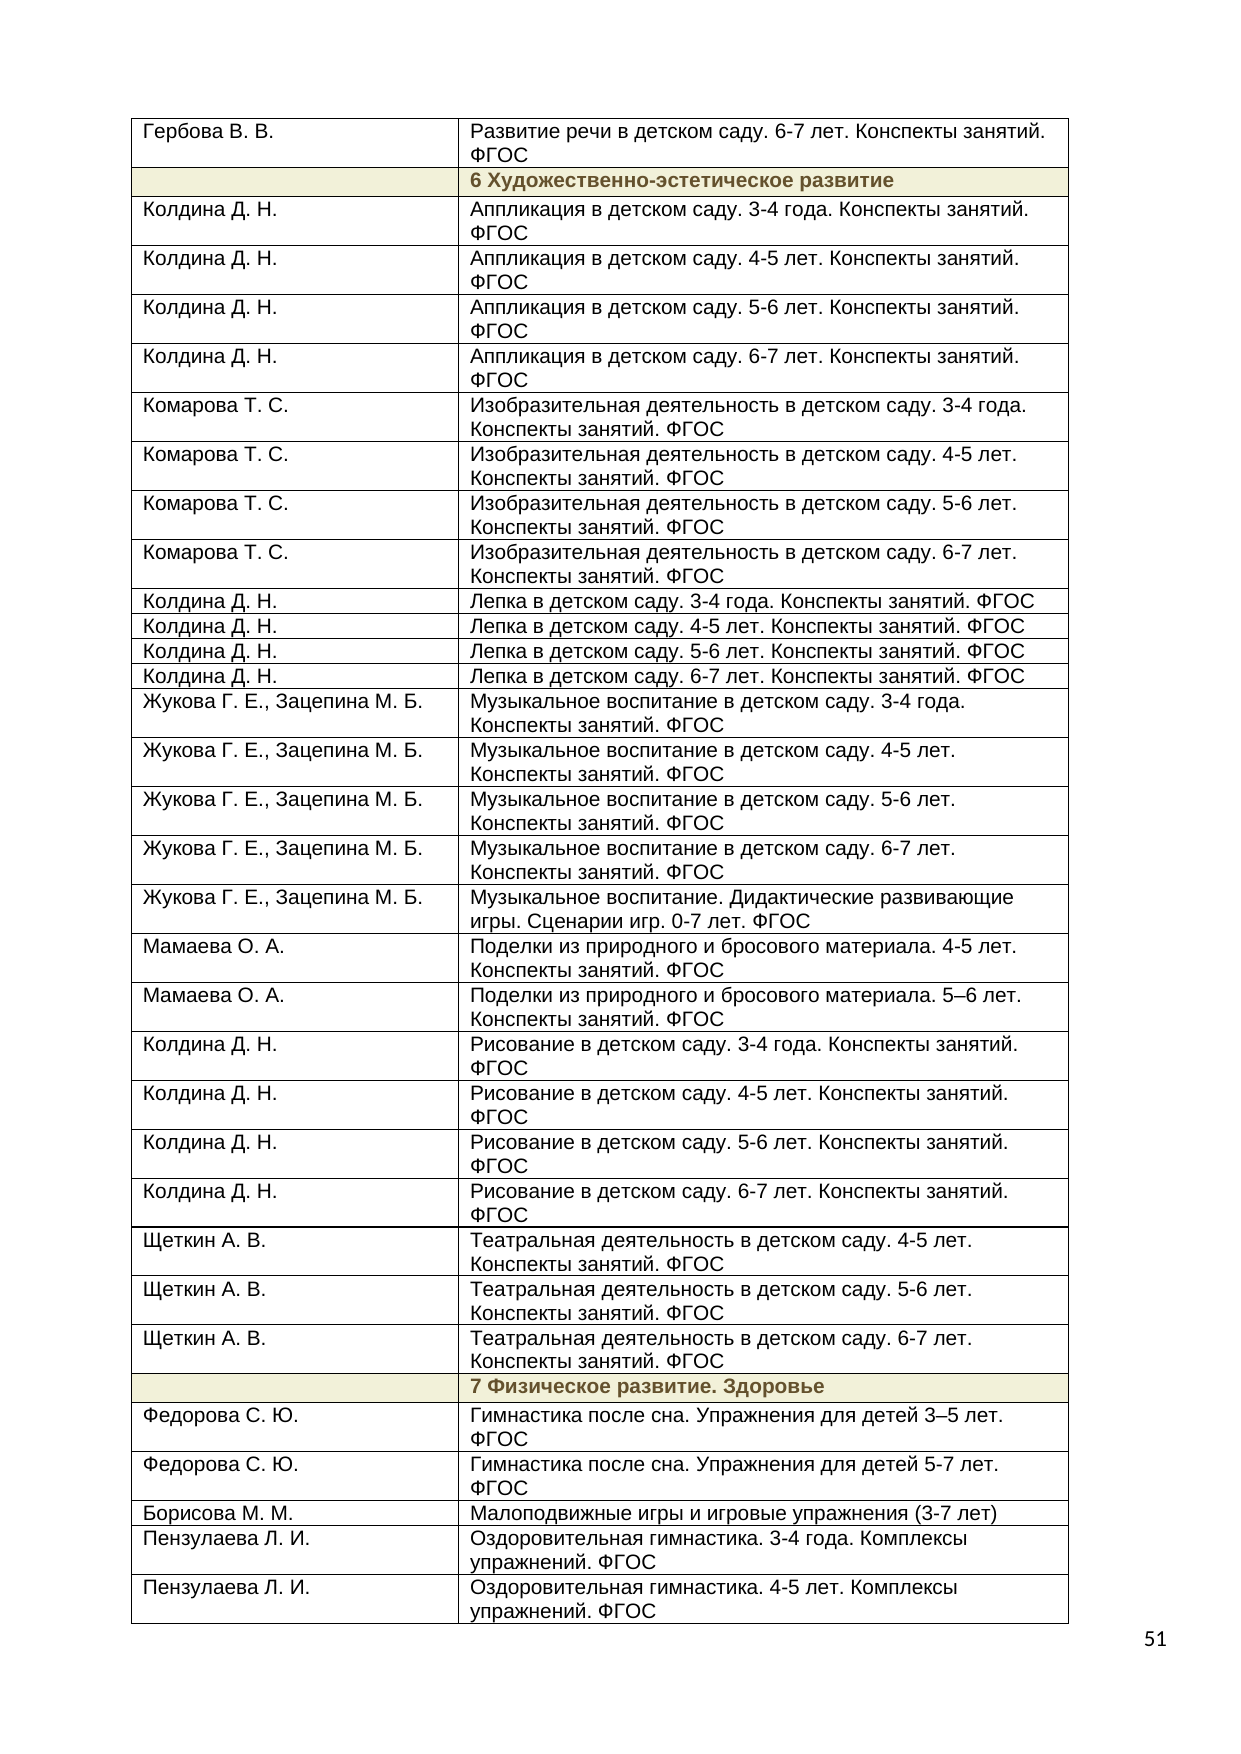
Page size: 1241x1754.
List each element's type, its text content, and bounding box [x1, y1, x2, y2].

table_cell Гербова В. В. [132, 119, 458, 167]
table_cell Рисование в детском саду. 4-5 лет. Конспекты занятий. ФГОС [459, 1081, 1068, 1128]
table_cell Колдина Д. Н. [132, 1081, 458, 1128]
table_cell Комарова Т. С. [132, 491, 458, 539]
table_cell Малоподвижные игры и игровые упражнения (3-7 лет) [459, 1501, 1068, 1525]
table_cell Поделки из природного и бросового материала. 4-5 лет. Конспекты занятий. ФГОС [459, 934, 1068, 982]
table_cell 7 Физическое развитие. Здоровье [459, 1374, 1068, 1402]
table_cell Гимнастика после сна. Упражнения для детей 3–5 лет. ФГОС [459, 1403, 1068, 1451]
table_cell Жукова Г. Е., Зацепина М. Б. [132, 738, 458, 786]
table_cell Колдина Д. Н. [132, 589, 458, 613]
table_cell Щеткин А. В. [132, 1228, 458, 1275]
table_cell [132, 168, 458, 196]
table_cell Театральная деятельность в детском саду. 4-5 лет. Конспекты занятий. ФГОС [459, 1228, 1068, 1275]
table_cell Театральная деятельность в детском саду. 5-6 лет. Конспекты занятий. ФГОС [459, 1276, 1068, 1324]
table_cell Щеткин А. В. [132, 1325, 458, 1373]
table_cell Аппликация в детском саду. 5-6 лет. Конспекты занятий. ФГОС [459, 295, 1068, 343]
table_cell Музыкальное воспитание в детском саду. 5-6 лет. Конспекты занятий. ФГОС [459, 787, 1068, 835]
table_cell Рисование в детском саду. 3-4 года. Конспекты занятий. ФГОС [459, 1032, 1068, 1079]
table_cell Изобразительная деятельность в детском саду. 4-5 лет. Конспекты занятий. ФГОС [459, 442, 1068, 490]
table_cell Изобразительная деятельность в детском саду. 6-7 лет. Конспекты занятий. ФГОС [459, 540, 1068, 588]
table_cell Музыкальное воспитание в детском саду. 4-5 лет. Конспекты занятий. ФГОС [459, 738, 1068, 786]
table_cell Музыкальное воспитание в детском саду. 3-4 года. Конспекты занятий. ФГОС [459, 689, 1068, 737]
table_cell Гимнастика после сна. Упражнения для детей 5-7 лет. ФГОС [459, 1452, 1068, 1500]
table_cell [132, 1374, 458, 1402]
table_cell Изобразительная деятельность в детском саду. 3-4 года. Конспекты занятий. ФГОС [459, 393, 1068, 441]
table_cell Изобразительная деятельность в детском саду. 5-6 лет. Конспекты занятий. ФГОС [459, 491, 1068, 539]
table_cell Развитие речи в детском саду. 6-7 лет. Конспекты занятий. ФГОС [459, 119, 1068, 167]
table_cell Лепка в детском саду. 3-4 года. Конспекты занятий. ФГОС [459, 589, 1068, 613]
table_cell Лепка в детском саду. 4-5 лет. Конспекты занятий. ФГОС [459, 614, 1068, 638]
table_cell Музыкальное воспитание в детском саду. 6-7 лет. Конспекты занятий. ФГОС [459, 836, 1068, 884]
table_cell Рисование в детском саду. 5-6 лет. Конспекты занятий. ФГОС [459, 1130, 1068, 1177]
table_cell Комарова Т. С. [132, 393, 458, 441]
table_cell Пензулаева Л. И. [132, 1575, 458, 1623]
table_cell Борисова М. М. [132, 1501, 458, 1525]
table_cell Колдина Д. Н. [132, 1130, 458, 1177]
table_cell Колдина Д. Н. [132, 1032, 458, 1079]
table_cell 6 Художественно-эстетическое развитие [459, 168, 1068, 196]
table_cell Жукова Г. Е., Зацепина М. Б. [132, 787, 458, 835]
table_cell Колдина Д. Н. [132, 295, 458, 343]
table_cell Комарова Т. С. [132, 540, 458, 588]
table_cell Колдина Д. Н. [132, 246, 458, 294]
table_cell Театральная деятельность в детском саду. 6-7 лет. Конспекты занятий. ФГОС [459, 1325, 1068, 1373]
table_cell Рисование в детском саду. 6-7 лет. Конспекты занятий. ФГОС [459, 1179, 1068, 1226]
table_cell Оздоровительная гимнастика. 3-4 года. Комплексы упражнений. ФГОС [459, 1526, 1068, 1574]
table_cell Мамаева О. А. [132, 934, 458, 982]
table_cell Комарова Т. С. [132, 442, 458, 490]
table_cell Аппликация в детском саду. 4-5 лет. Конспекты занятий. ФГОС [459, 246, 1068, 294]
table_cell Поделки из природного и бросового материала. 5–6 лет. Конспекты занятий. ФГОС [459, 983, 1068, 1031]
table_cell Федорова С. Ю. [132, 1403, 458, 1451]
table_cell Мамаева О. А. [132, 983, 458, 1031]
table_cell Колдина Д. Н. [132, 664, 458, 688]
table_cell Колдина Д. Н. [132, 639, 458, 663]
table_cell Колдина Д. Н. [132, 344, 458, 392]
table_cell Лепка в детском саду. 5-6 лет. Конспекты занятий. ФГОС [459, 639, 1068, 663]
table_cell Колдина Д. Н. [132, 614, 458, 638]
table_cell Лепка в детском саду. 6-7 лет. Конспекты занятий. ФГОС [459, 664, 1068, 688]
table_cell Аппликация в детском саду. 3-4 года. Конспекты занятий. ФГОС [459, 197, 1068, 245]
table_cell Пензулаева Л. И. [132, 1526, 458, 1574]
table_cell Жукова Г. Е., Зацепина М. Б. [132, 885, 458, 933]
table_cell Колдина Д. Н. [132, 197, 458, 245]
table_cell Щеткин А. В. [132, 1276, 458, 1324]
table_cell Музыкальное воспитание. Дидактические развивающие игры. Сценарии игр. 0-7 лет. ФГОС [459, 885, 1068, 933]
table_cell Оздоровительная гимнастика. 4-5 лет. Комплексы упражнений. ФГОС [459, 1575, 1068, 1623]
table_cell Жукова Г. Е., Зацепина М. Б. [132, 836, 458, 884]
table_cell Жукова Г. Е., Зацепина М. Б. [132, 689, 458, 737]
table_cell Колдина Д. Н. [132, 1179, 458, 1226]
table_cell Федорова С. Ю. [132, 1452, 458, 1500]
table_cell Аппликация в детском саду. 6-7 лет. Конспекты занятий. ФГОС [459, 344, 1068, 392]
